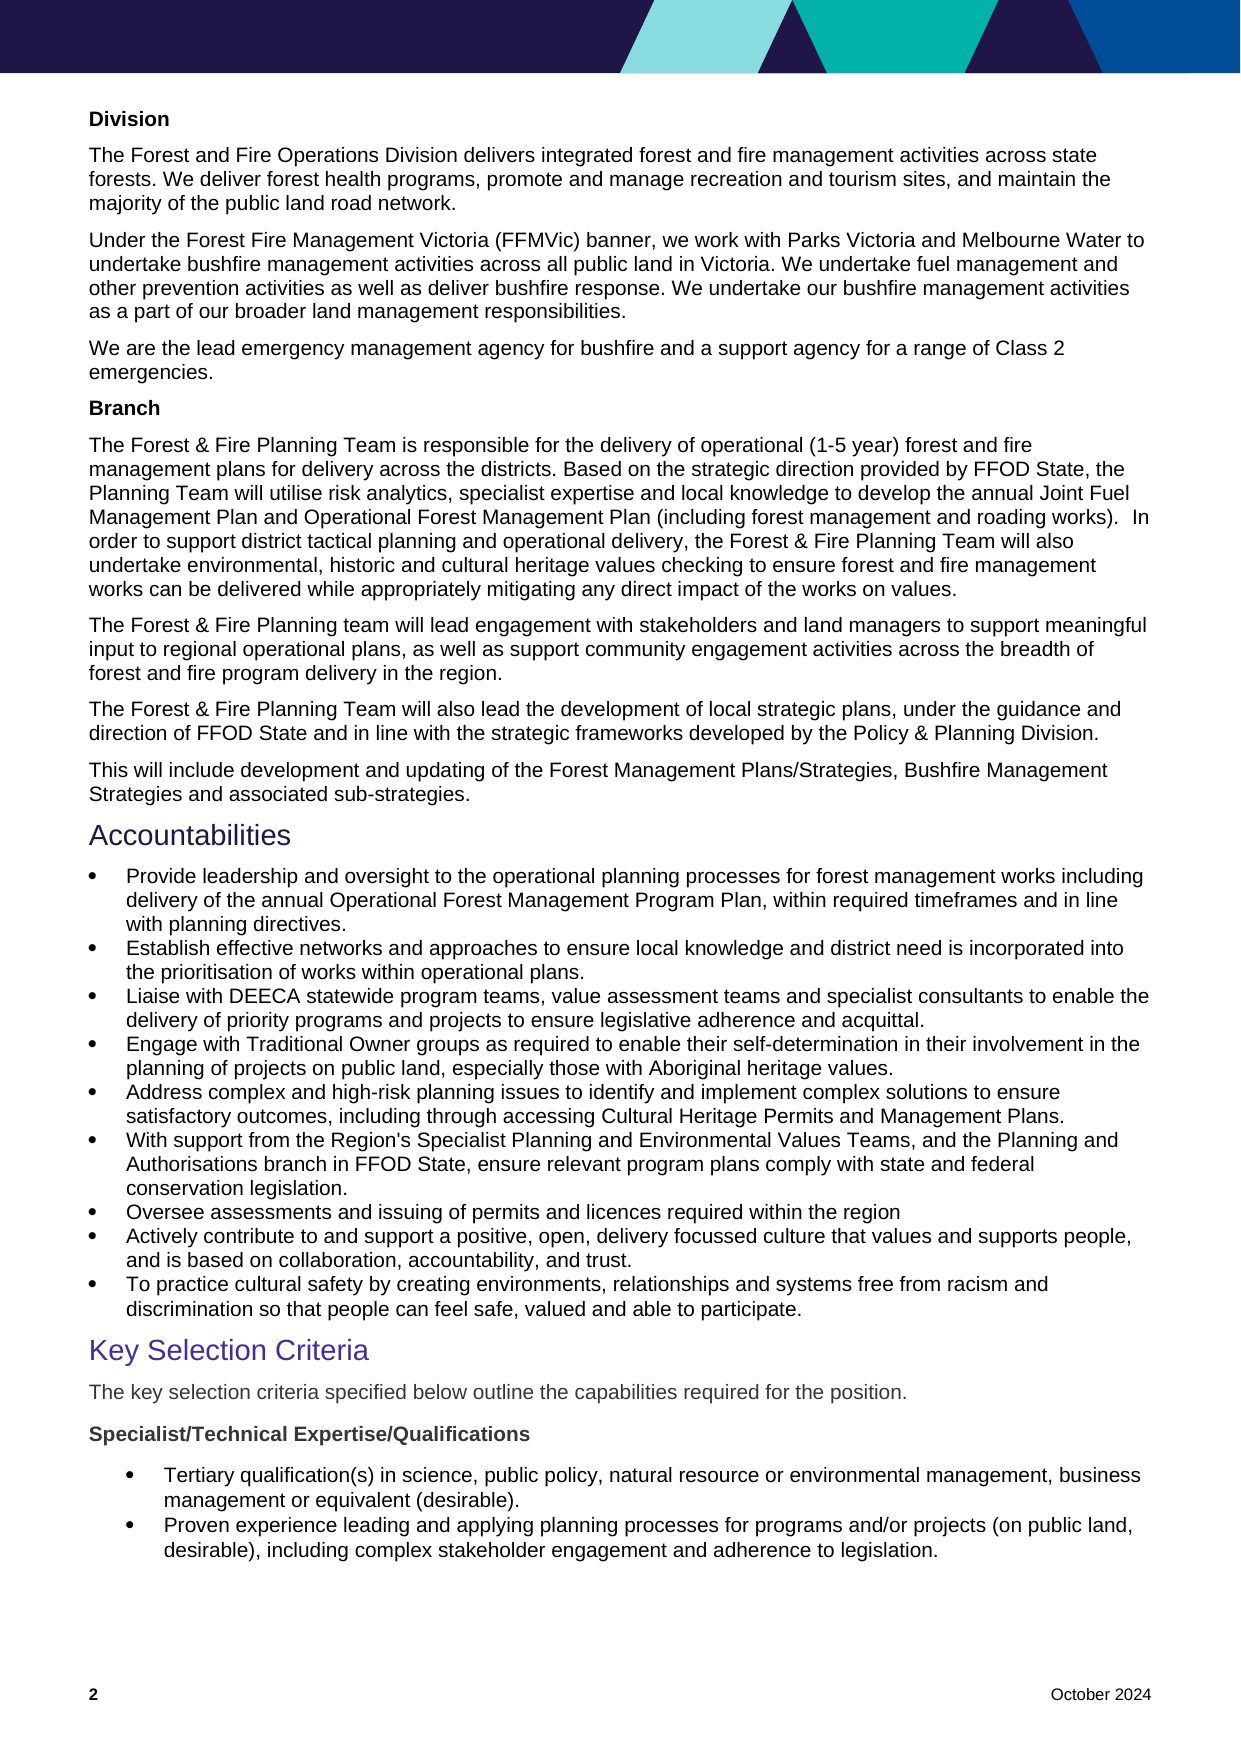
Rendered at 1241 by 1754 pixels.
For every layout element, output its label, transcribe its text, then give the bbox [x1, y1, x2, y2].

list To practice cultural safety by creating environments, relationships and systems free from racism and discrimination so that people can feel safe, valued and able to participate. [89, 1272, 1152, 1320]
text The Forest & Fire Planning Team is responsible for the delivery of operational (1-5 year) forest and fire management plans for delivery across the districts. Based on the strategic direction provided by FFOD State, the Planning Team will utilise risk analytics, specialist expertise and local knowledge to develop the annual Joint Fuel Management Plan and Operational Forest Management Plan (including forest management and roading works). In order to support district tactical planning and operational delivery, the Forest & Fire Planning Team will also undertake environmental, historic and cultural heritage values checking to ensure forest and fire management works can be delivered while appropriately mitigating any direct impact of the works on values. [89, 433, 1152, 600]
text The Forest & Fire Planning team will lead engagement with stakeholders and land managers to support meaningful input to regional operational plans, as well as support community engagement activities across the breadth of forest and fire program delivery in the region. [89, 613, 1152, 685]
text Specialist/Technical Expertise/Qualifications [89, 1421, 1152, 1446]
text Accountabilities [89, 818, 1152, 852]
list Provide leadership and oversight to the operational planning processes for forest management works including delivery of the annual Operational Forest Management Program Plan, within required timeframes and in line with planning directives. [89, 864, 1152, 936]
text Under the Forest Fire Management Victoria (FFMVic) banner, we work with Parks Victoria and Melbourne Water to undertake bushfire management activities across all public land in Victoria. We undertake fuel management and other prevention activities as well as deliver bushfire response. We undertake our bushfire management activities as a part of our broader land management responsibilities. [89, 227, 1152, 323]
list Address complex and high-risk planning issues to identify and implement complex solutions to ensure satisfactory outcomes, including through accessing Cultural Heritage Permits and Management Plans. [89, 1080, 1152, 1128]
text The key selection criteria specified below outline the capabilities required for the position. [89, 1379, 1152, 1404]
list With support from the Region's Specialist Planning and Environmental Values Teams, and the Planning and Authorisations branch in FFOD State, ensure relevant program plans comply with state and federal conservation legislation. [89, 1128, 1152, 1200]
text The Forest & Fire Planning Team will also lead the development of local strategic plans, under the guidance and direction of FFOD State and in line with the strategic frameworks developed by the Policy & Planning Division. [89, 697, 1152, 745]
list Oversee assessments and issuing of permits and licences required within the region [89, 1200, 1152, 1224]
text This will include development and updating of the Forest Management Plans/Strategies, Bushfire Management Strategies and associated sub-strategies. [89, 758, 1152, 806]
text We are the lead emergency management agency for bushfire and a support agency for a range of Class 2 emergencies. [89, 336, 1152, 384]
text Key Selection Criteria [89, 1333, 1152, 1366]
list Establish effective networks and approaches to ensure local knowledge and district need is incorporated into the prioritisation of works within operational plans. [89, 936, 1152, 984]
list Actively contribute to and support a positive, open, delivery focussed culture that values and supports people, and is based on collaboration, accountability, and trust. [89, 1224, 1152, 1272]
list Proven experience leading and applying planning processes for programs and/or projects (on public land, desirable), including complex stakeholder engagement and adherence to legislation. [126, 1512, 1152, 1562]
list Tertiary qualification(s) in science, public policy, natural resource or environmental management, business management or equivalent (desirable). [126, 1462, 1152, 1512]
list Engage with Traditional Owner groups as required to enable their self-determination in their involvement in the planning of projects on public land, especially those with Aboriginal heritage values. [89, 1032, 1152, 1080]
text Branch [89, 396, 1152, 420]
list Liaise with DEECA statewide program teams, value assessment teams and specialist consultants to enable the delivery of priority programs and projects to ensure legislative adherence and acquittal. [89, 984, 1152, 1032]
text Division [89, 107, 1152, 131]
text The Forest and Fire Operations Division delivers integrated forest and fire management activities across state forests. We deliver forest health programs, promote and manage recreation and tourism sites, and maintain the majority of the public land road network. [89, 143, 1152, 215]
